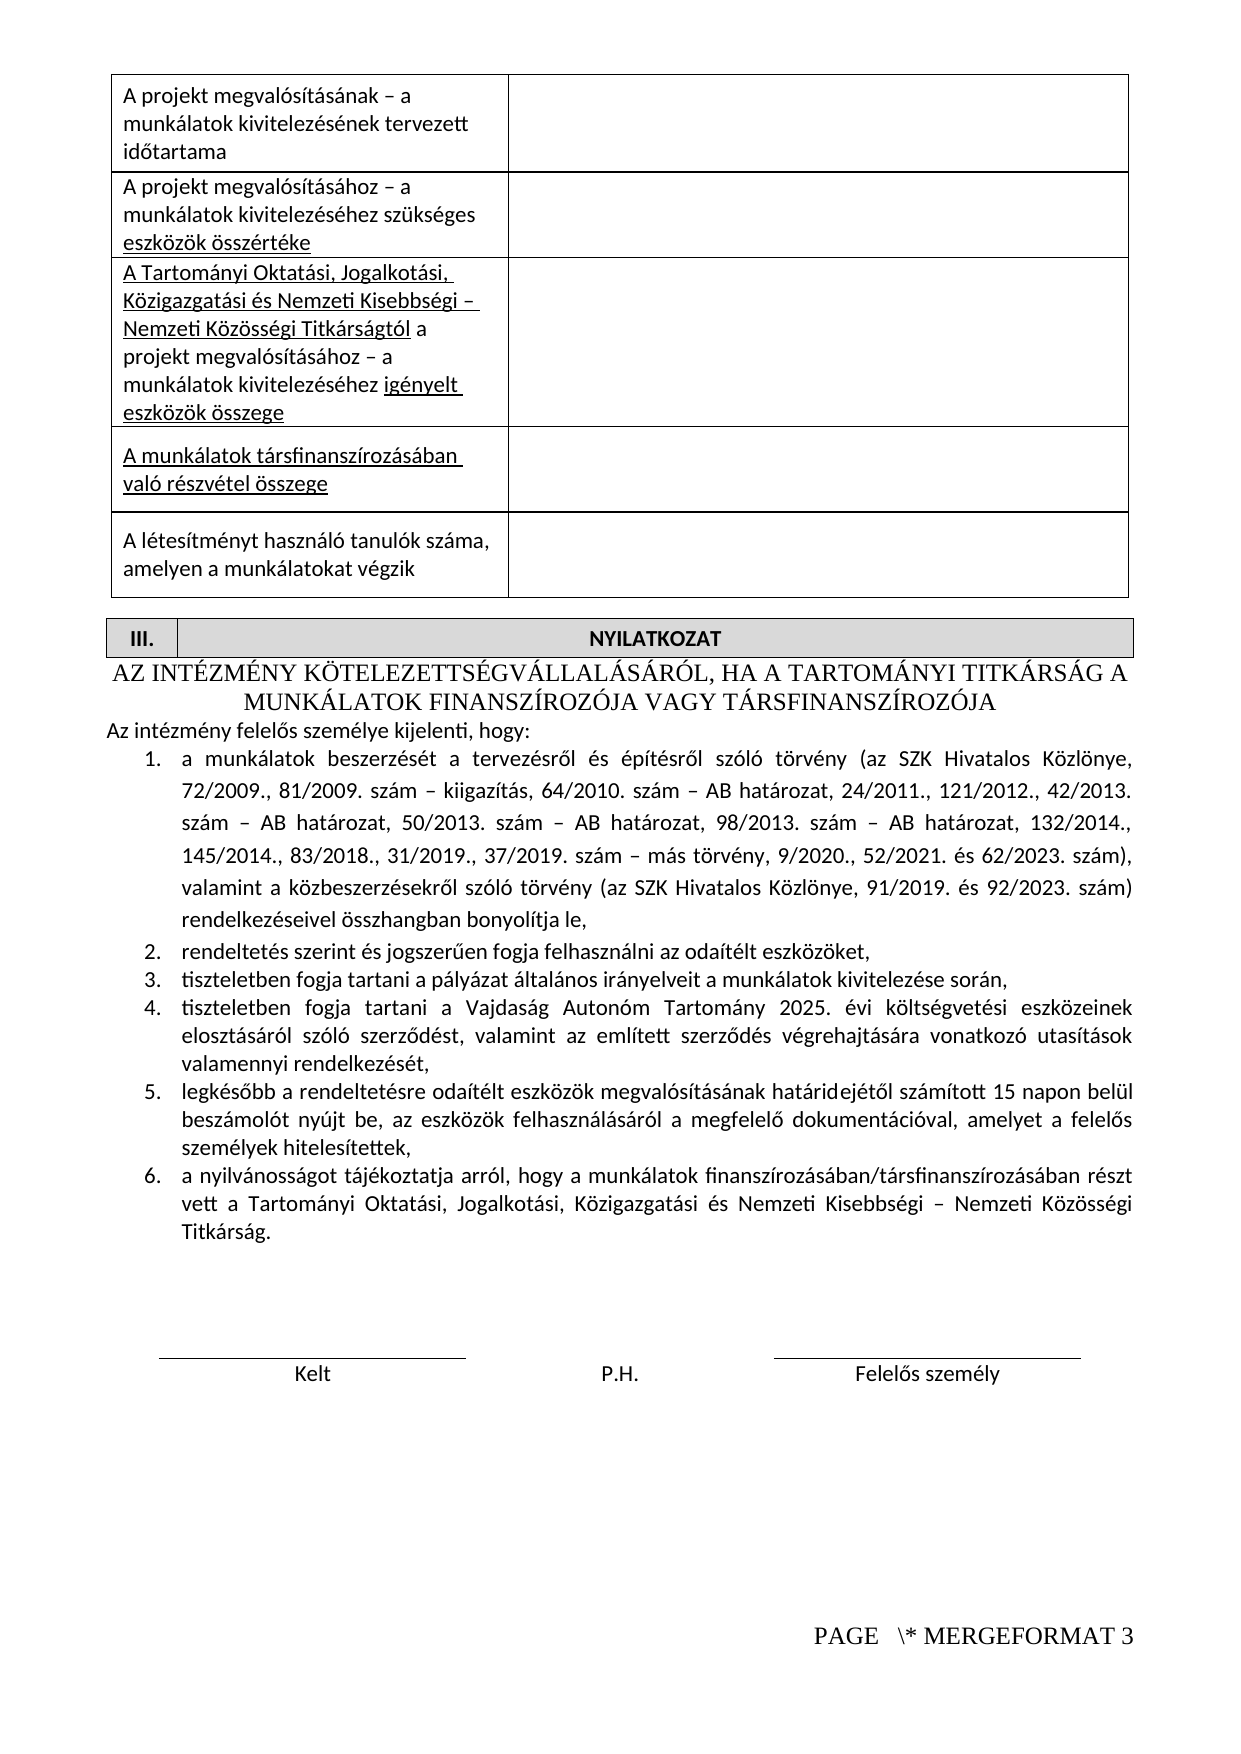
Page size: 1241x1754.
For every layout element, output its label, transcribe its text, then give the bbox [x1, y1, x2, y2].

text Az intézmény felelős személye kijelenti, hogy: [106, 716, 1134, 744]
table_header Felelős személy [774, 1359, 1081, 1387]
table_cell A Tartományi Oktatási, Jogalkotási, Közigazgatási és Nemzeti Kisebbségi – Nemzeti Közösségi Titkárságtól a projekt megvalósításához – a munkálatok kivitelezéséhez igényelt eszközök összege [112, 258, 508, 426]
table_cell [509, 75, 1128, 171]
list tiszteletben fogja tartani a pályázat általános irányelveit a munkálatok kivitelezése során, [144, 965, 1134, 993]
table_header P.H. [466, 1358, 774, 1387]
table_header NYILATKOZAT [178, 619, 1133, 657]
table_header III. [107, 619, 177, 657]
table_cell [509, 513, 1128, 597]
table_cell A projekt megvalósításának – a munkálatok kivitelezésének tervezett időtartama [112, 75, 508, 171]
table_cell [509, 427, 1128, 511]
list tiszteletben fogja tartani a Vajdaság Autonóm Tartomány 2025. évi költségvetési eszközeinek elosztásáról szóló szerződést, valamint az említett szerződés végrehajtására vonatkozó utasítások valamennyi rendelkezését, [144, 993, 1134, 1077]
text AZ INTÉZMÉNY KÖTELEZETTSÉGVÁLLALÁSÁRÓL, HA A TARTOMÁNYI TITKÁRSÁG A MUNKÁLATOK FINANSZÍROZÓJA VAGY TÁRSFINANSZÍROZÓJA [106, 658, 1134, 716]
list rendeltetés szerint és jogszerűen fogja felhasználni az odaítélt eszközöket, [144, 937, 1134, 965]
table_cell A munkálatok társfinanszírozásában való részvétel összege [112, 427, 508, 511]
list a munkálatok beszerzését a tervezésről és építésről szóló törvény (az SZK Hivatalos Közlönye, 72/2009., 81/2009. szám – kiigazítás, 64/2010. szám – AB határozat, 24/2011., 121/2012., 42/2013. szám – AB határozat, 50/2013. szám – AB határozat, 98/2013. szám – AB határozat, 132/2014., 145/2014., 83/2018., 31/2019., 37/2019. szám – más törvény, 9/2020., 52/2021. és 62/2023. szám), valamint a közbeszerzésekről szóló törvény (az SZK Hivatalos Közlönye, 91/2019. és 92/2023. szám) rendelkezéseivel összhangban bonyolítja le, [144, 744, 1134, 933]
list legkésőbb a rendeltetésre odaítélt eszközök megvalósításának határidejétől számított 15 napon belül beszámolót nyújt be, az eszközök felhasználásáról a megfelelő dokumentációval, amelyet a felelős személyek hitelesítettek, [144, 1077, 1134, 1161]
table_cell A projekt megvalósításához – a munkálatok kivitelezéséhez szükséges eszközök összértéke [112, 173, 508, 257]
table_cell [509, 258, 1128, 426]
table_header Kelt [159, 1359, 466, 1387]
table_cell [509, 173, 1128, 257]
table_cell A létesítményt használó tanulók száma, amelyen a munkálatokat végzik [112, 513, 508, 597]
list a nyilvánosságot tájékoztatja arról, hogy a munkálatok finanszírozásában/társfinanszírozásában részt vett a Tartományi Oktatási, Jogalkotási, Közigazgatási és Nemzeti Kisebbségi – Nemzeti Közösségi Titkárság. [144, 1161, 1134, 1246]
